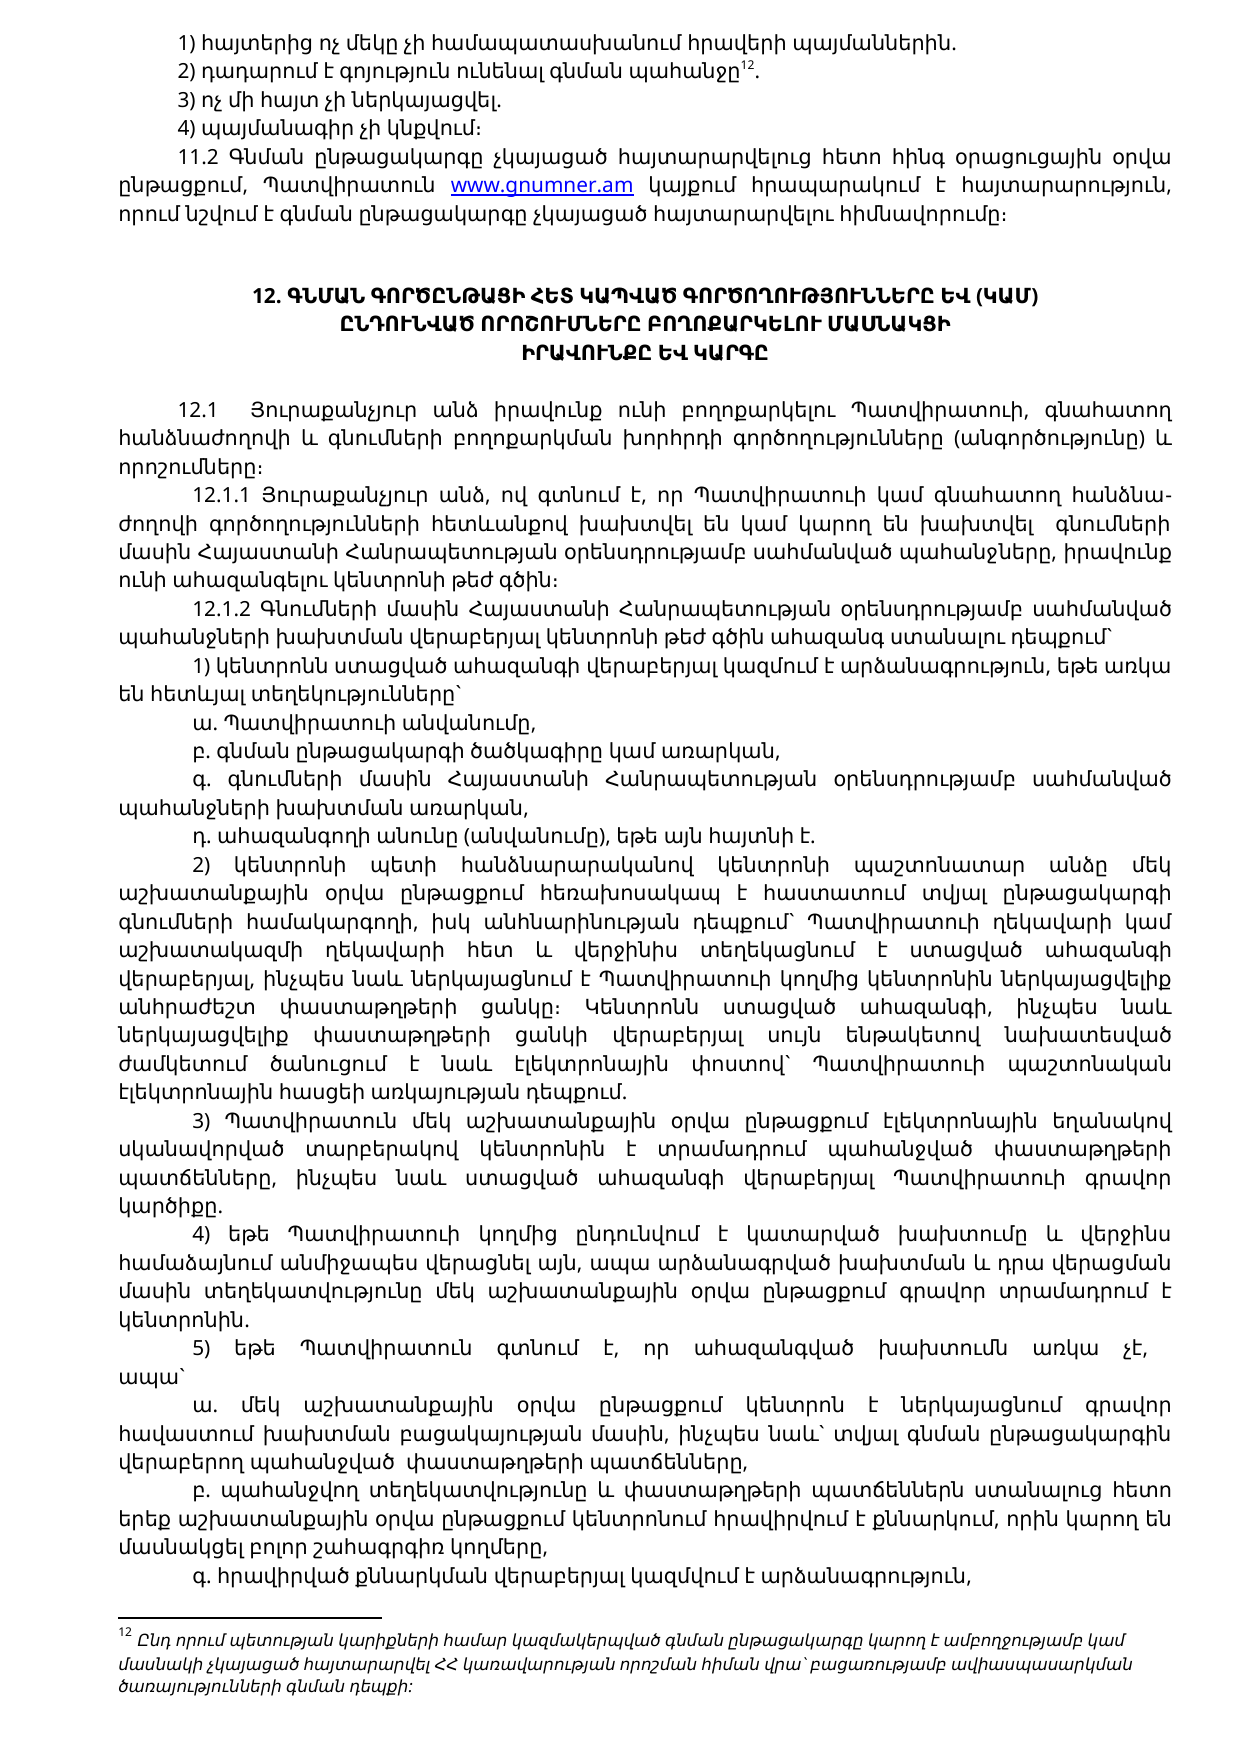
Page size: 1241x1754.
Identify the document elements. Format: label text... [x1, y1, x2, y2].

text 4) պայմանագիր չի կնքվում։ [118, 113, 1172, 142]
text 11.2 Գնման ընթացակարգը չկայացած հայտարարվելուց հետո հինգ օրացուցային օրվա ընթացքում, Պատվիրատուն www.gnumner.am կայքում հրապարակում է հայտարարություն, որում նշվում է գնման ընթացակարգը չկայացած հայտարարվելու հիմնավորումը։ [118, 142, 1172, 227]
text 3) ոչ մի հայտ չի ներկայացվել. [118, 85, 1172, 113]
text 1) հայտերից ոչ մեկը չի համապատասխանում հրավերի պայմաններին. [118, 28, 1172, 57]
text ա. Պատվիրատուի անվանումը, [118, 708, 1172, 736]
text 5) եթե Պատվիրատուն գտնում է, որ ահազանգված խախտումն առկա չէ, ապա` [118, 1333, 1172, 1390]
text 12.1.2 Գնումների մասին Հայաստանի Հանրապետության օրենսդրությամբ սահմանված պահանջների խախտման վերաբերյալ կենտրոնի թեժ գծին ահազանգ ստանալու դեպքում` [118, 594, 1172, 651]
text գ. հրավիրված քննարկման վերաբերյալ կազմվում է արձանագրություն, [118, 1561, 1172, 1589]
text բ. գնման ընթացակարգի ծածկագիրը կամ առարկան, [118, 736, 1172, 764]
text 2) կենտրոնի պետի հանձնարարականով կենտրոնի պաշտոնատար անձը մեկ աշխատանքային օրվա ընթացքում հեռախոսակապ է հաստատում տվյալ ընթացակարգի գնումների համակարգողի, իսկ անհնարինության դեպքում` Պատվիրատուի ղեկավարի կամ աշխատակազմի ղեկավարի հետ և վերջինիս տեղեկացնում է ստացված ահազանգի վերաբերյալ, ինչպես նաև ներկայացնում է Պատվիրատուի կողմից կենտրոնին ներկայացվելիք անհրաժեշտ փաստաթղթերի ցանկը։ Կենտրոնն ստացված ահազանգի, ինչպես նաև ներկայացվելիք փաստաթղթերի ցանկի վերաբերյալ սույն ենթակետով նախատեսված ժամկետում ծանուցում է նաև էլեկտրոնային փոստով` Պատվիրատուի պաշտոնական էլեկտրոնային հասցեի առկայության դեպքում. [118, 850, 1172, 1106]
text ա. մեկ աշխատանքային օրվա ընթացքում կենտրոն է ներկայացնում գրավոր հավաստում խախտման բացակայության մասին, ինչպես նաև` տվյալ գնման ընթացակարգին վերաբերող պահանջված փաստաթղթերի պատճենները, [118, 1390, 1172, 1476]
text 12.1.1 Յուրաքանչյուր անձ, ով գտնում է, որ Պատվիրատուի կամ գնահատող հանձնաժողովի գործողությունների հետևանքով խախտվել են կամ կարող են խախտվել գնումների մասին Հայաստանի Հանրապետության օրենսդրությամբ սահմանված պահանջները, իրավունք ունի ահազանգելու կենտրոնի թեժ գծին։ [118, 480, 1172, 594]
text ԻՐԱՎՈՒՆՔԸ ԵՎ ԿԱՐԳԸ [118, 338, 1172, 366]
text ԸՆԴՈՒՆՎԱԾ ՈՐՈՇՈՒՄՆԵՐԸ ԲՈՂՈՔԱՐԿԵԼՈՒ ՄԱՍՆԱԿՑԻ [118, 309, 1172, 338]
text գ. գնումների մասին Հայաստանի Հանրապետության օրենսդրությամբ սահմանված պահանջների խախտման առարկան, [118, 764, 1172, 821]
text 12.1 Յուրաքանչյուր անձ իրավունք ունի բողոքարկելու Պատվիրատուի, գնահատող հանձնաժողովի և գնումների բողոքարկման խորհրդի գործողությունները (անգործությունը) և որոշումները։ [118, 395, 1172, 480]
text բ. պահանջվող տեղեկատվությունը և փաստաթղթերի պատճեններն ստանալուց հետո երեք աշխատանքային օրվա ընթացքում կենտրոնում հրավիրվում է քննարկում, որին կարող են մասնակցել բոլոր շահագրգիռ կողմերը, [118, 1476, 1172, 1561]
text 12. ԳՆՄԱՆ ԳՈՐԾԸՆԹԱՑԻ ՀԵՏ ԿԱՊՎԱԾ ԳՈՐԾՈՂՈՒԹՅՈՒՆՆԵՐԸ ԵՎ (ԿԱՄ) [118, 281, 1172, 309]
text 3) Պատվիրատուն մեկ աշխատանքային օրվա ընթացքում էլեկտրոնային եղանակով սկանավորված տարբերակով կենտրոնին է տրամադրում պահանջված փաստաթղթերի պատճենները, ինչպես նաև ստացված ահազանգի վերաբերյալ Պատվիրատուի գրավոր կարծիքը. [118, 1106, 1172, 1219]
text 4) եթե Պատվիրատուի կողմից ընդունվում է կատարված խախտումը և վերջինս համաձայնում անմիջապես վերացնել այն, ապա արձանագրված խախտման և դրա վերացման մասին տեղեկատվությունը մեկ աշխատանքային օրվա ընթացքում գրավոր տրամադրում է կենտրոնին. [118, 1219, 1172, 1333]
text դ. ահազանգողի անունը (անվանումը), եթե այն հայտնի է. [118, 821, 1172, 850]
text 2) դադարում է գոյություն ունենալ գնման պահանջը. [118, 57, 1172, 85]
text 1) կենտրոնն ստացված ահազանգի վերաբերյալ կազմում է արձանագրություն, եթե առկա են հետևյալ տեղեկությունները` [118, 651, 1172, 708]
